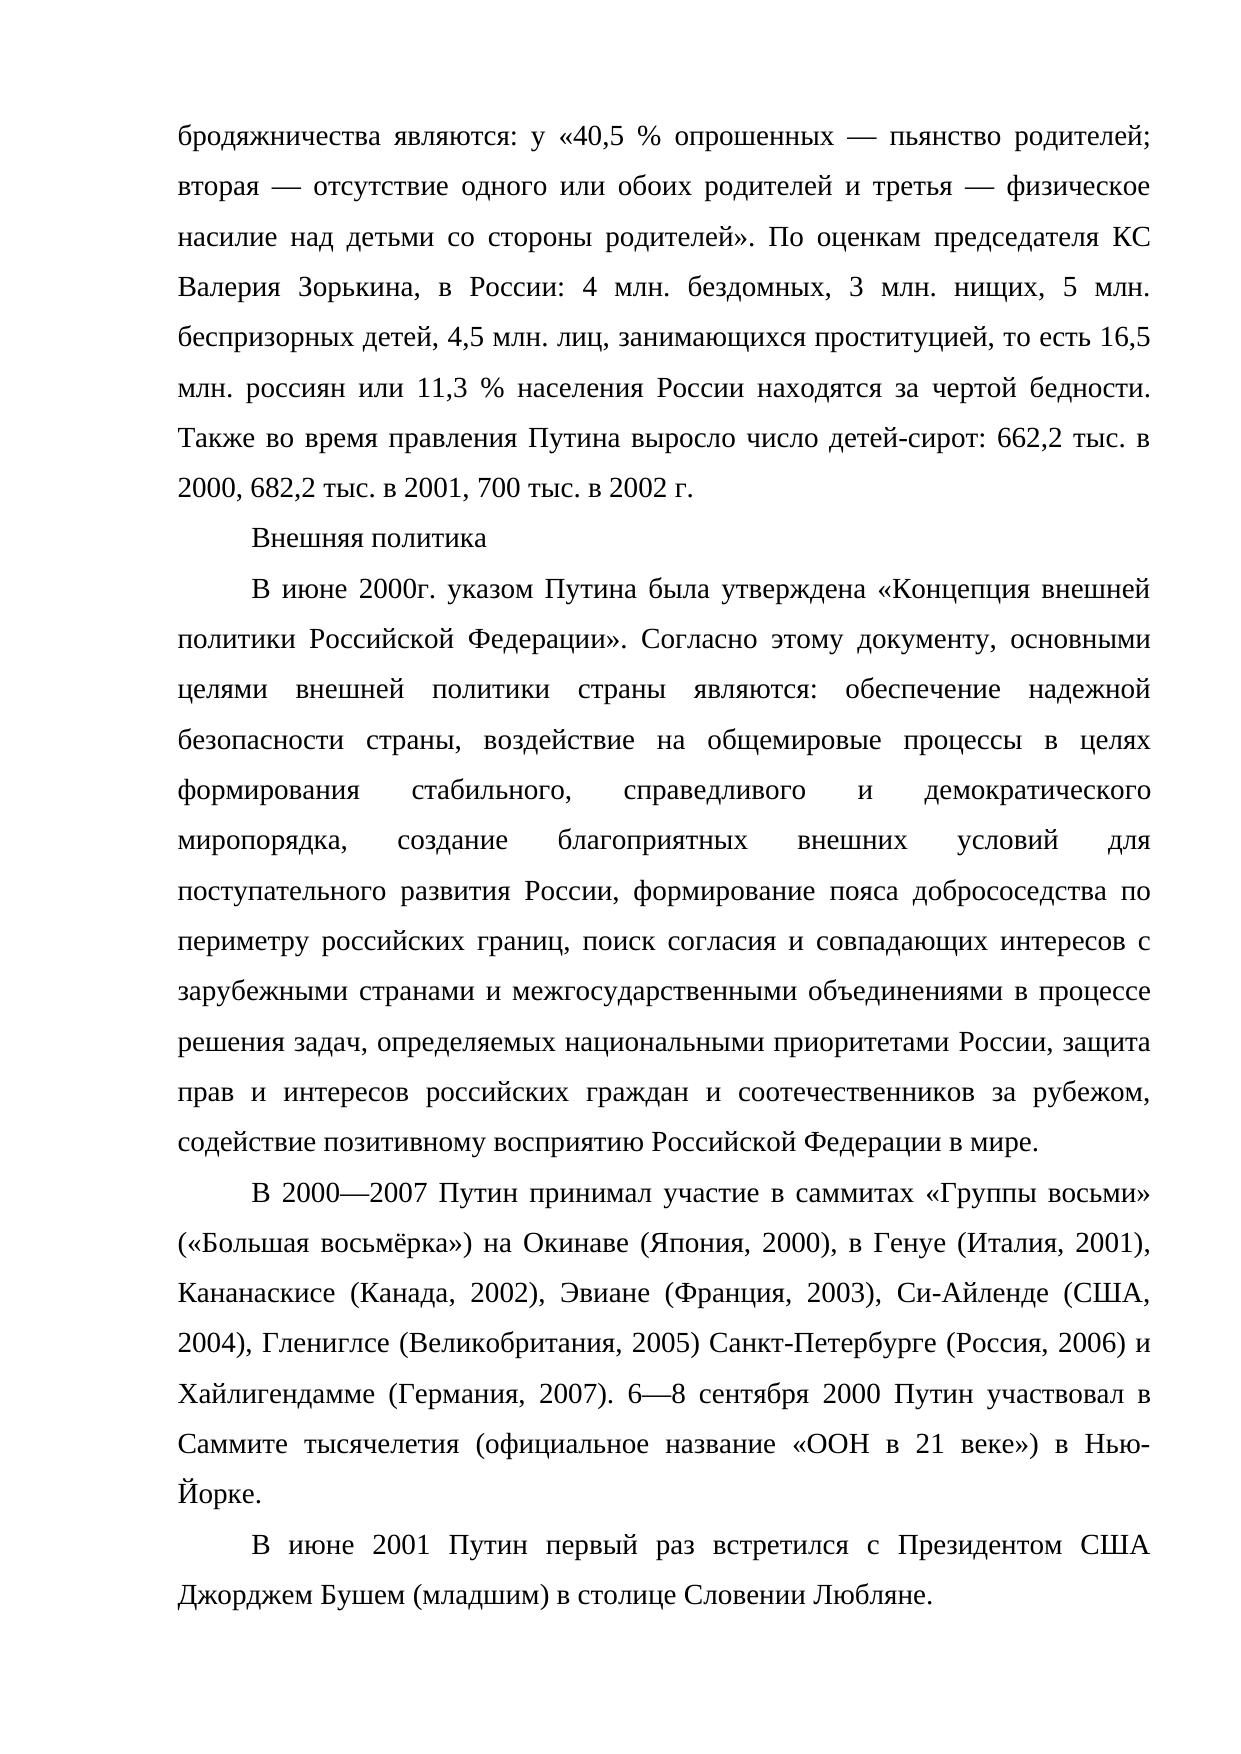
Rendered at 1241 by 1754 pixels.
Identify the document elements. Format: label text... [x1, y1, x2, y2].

text В 2000—2007 Путин принимал участие в саммитах «Группы восьми» («Большая восьмёрка») на Окинаве (Япония, 2000), в Генуе (Италия, 2001), Кананаскисе (Канада, 2002), Эвиане (Франция, 2003), Си-Айленде (США, 2004), Глениглсе (Великобритания, 2005) Санкт-Петербурге (Россия, 2006) и Хайлигендамме (Германия, 2007). 6—8 сентября 2000 Путин участвовал в Саммите тысячелетия (официальное название «ООН в 21 веке») в Нью-Йорке. [177, 1175, 1152, 1510]
text В июне 2001 Путин первый раз встретился с Президентом США Джорджем Бушем (младшим) в столице Словении Любляне. [177, 1527, 1152, 1611]
text В июне 2000г. указом Путина была утверждена «Концепция внешней политики Российской Федерации». Согласно этому документу, основными целями внешней политики страны являются: обеспечение надежной безопасности страны, воздействие на общемировые процессы в целях формирования стабильного, справедливого и демократического миропорядка, создание благоприятных внешних условий для поступательного развития России, формирование пояса добрососедства по периметру российских границ, поиск согласия и совпадающих интересов с зарубежными странами и межгосударственными объединениями в процессе решения задач, определяемых национальными приоритетами России, защита прав и интересов российских граждан и соотечественников за рубежом, содействие позитивному восприятию Российской Федерации в мире. [177, 571, 1152, 1158]
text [177, 118, 1152, 504]
text Внешняя политика [177, 521, 1152, 554]
